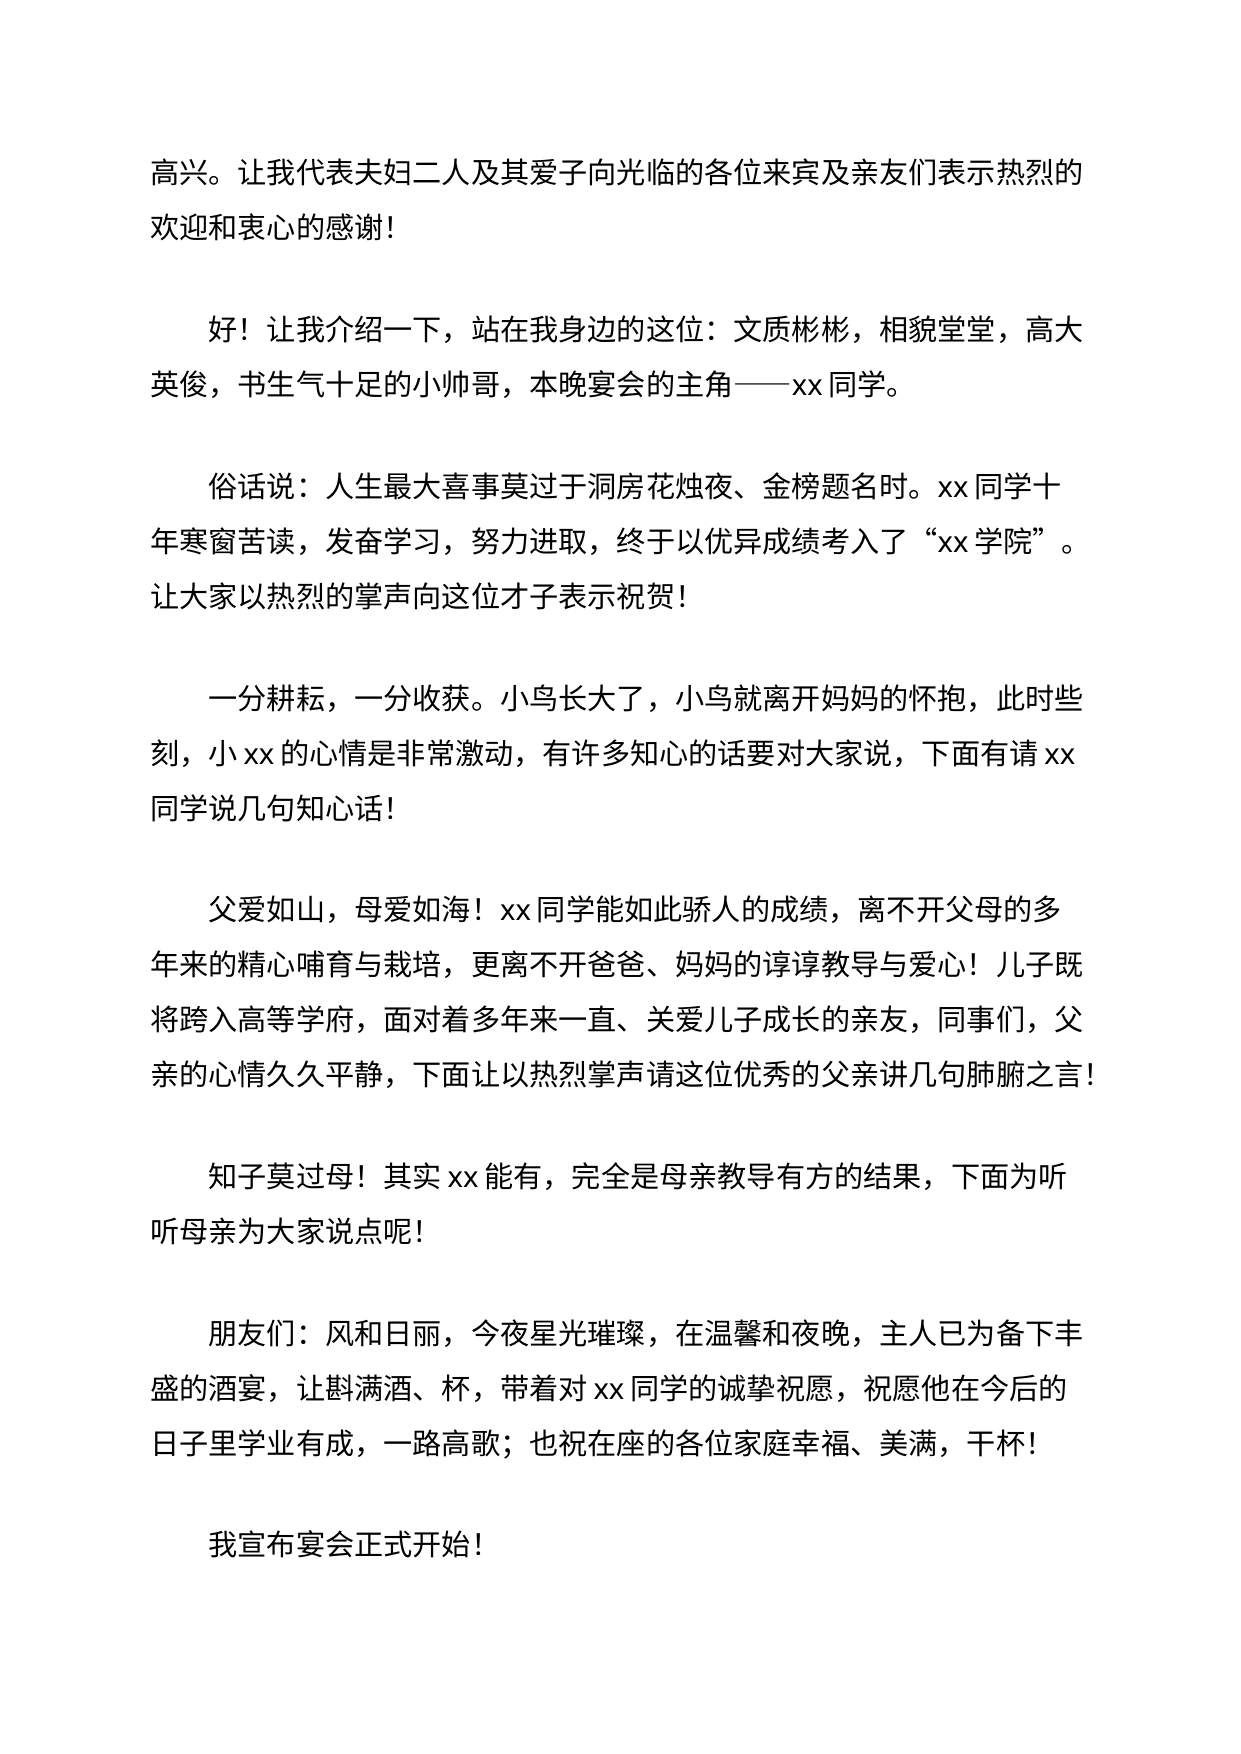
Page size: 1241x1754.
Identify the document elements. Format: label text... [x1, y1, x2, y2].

text 一分耕耘，一分收获。小鸟长大了，小鸟就离开妈妈的怀抱，此时些刻，小xx的心情是非常激动，有许多知心的话要对大家说，下面有请xx同学说几句知心话！ [150, 675, 1090, 827]
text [150, 150, 1090, 247]
text 知子莫过母！其实xx能有，完全是母亲教导有方的结果，下面为听听母亲为大家说点呢！ [150, 1153, 1090, 1251]
text 俗话说：人生最大喜事莫过于洞房花烛夜、金榜题名时。xx同学十年寒窗苦读，发奋学习，努力进取，终于以优异成绩考入了“xx学院”。让大家以热烈的掌声向这位才子表示祝贺！ [150, 463, 1090, 616]
text 好！让我介绍一下，站在我身边的这位：文质彬彬，相貌堂堂，高大英俊，书生气十足的小帅哥，本晚宴会的主角——xx同学。 [150, 307, 1090, 404]
text 我宣布宴会正式开始！ [150, 1522, 1090, 1564]
text 父爱如山，母爱如海！xx同学能如此骄人的成绩，离不开父母的多年来的精心哺育与栽培，更离不开爸爸、妈妈的谆谆教导与爱心！儿子既将跨入高等学府，面对着多年来一直、关爱儿子成长的亲友，同事们，父亲的心情久久平静，下面让以热烈掌声请这位优秀的父亲讲几句肺腑之言！ [150, 887, 1090, 1094]
text 朋友们：风和日丽，今夜星光璀璨，在温馨和夜晚，主人已为备下丰盛的酒宴，让斟满酒、杯，带着对xx同学的诚挚祝愿，祝愿他在今后的日子里学业有成，一路高歌；也祝在座的各位家庭幸福、美满，干杯！ [150, 1310, 1090, 1462]
